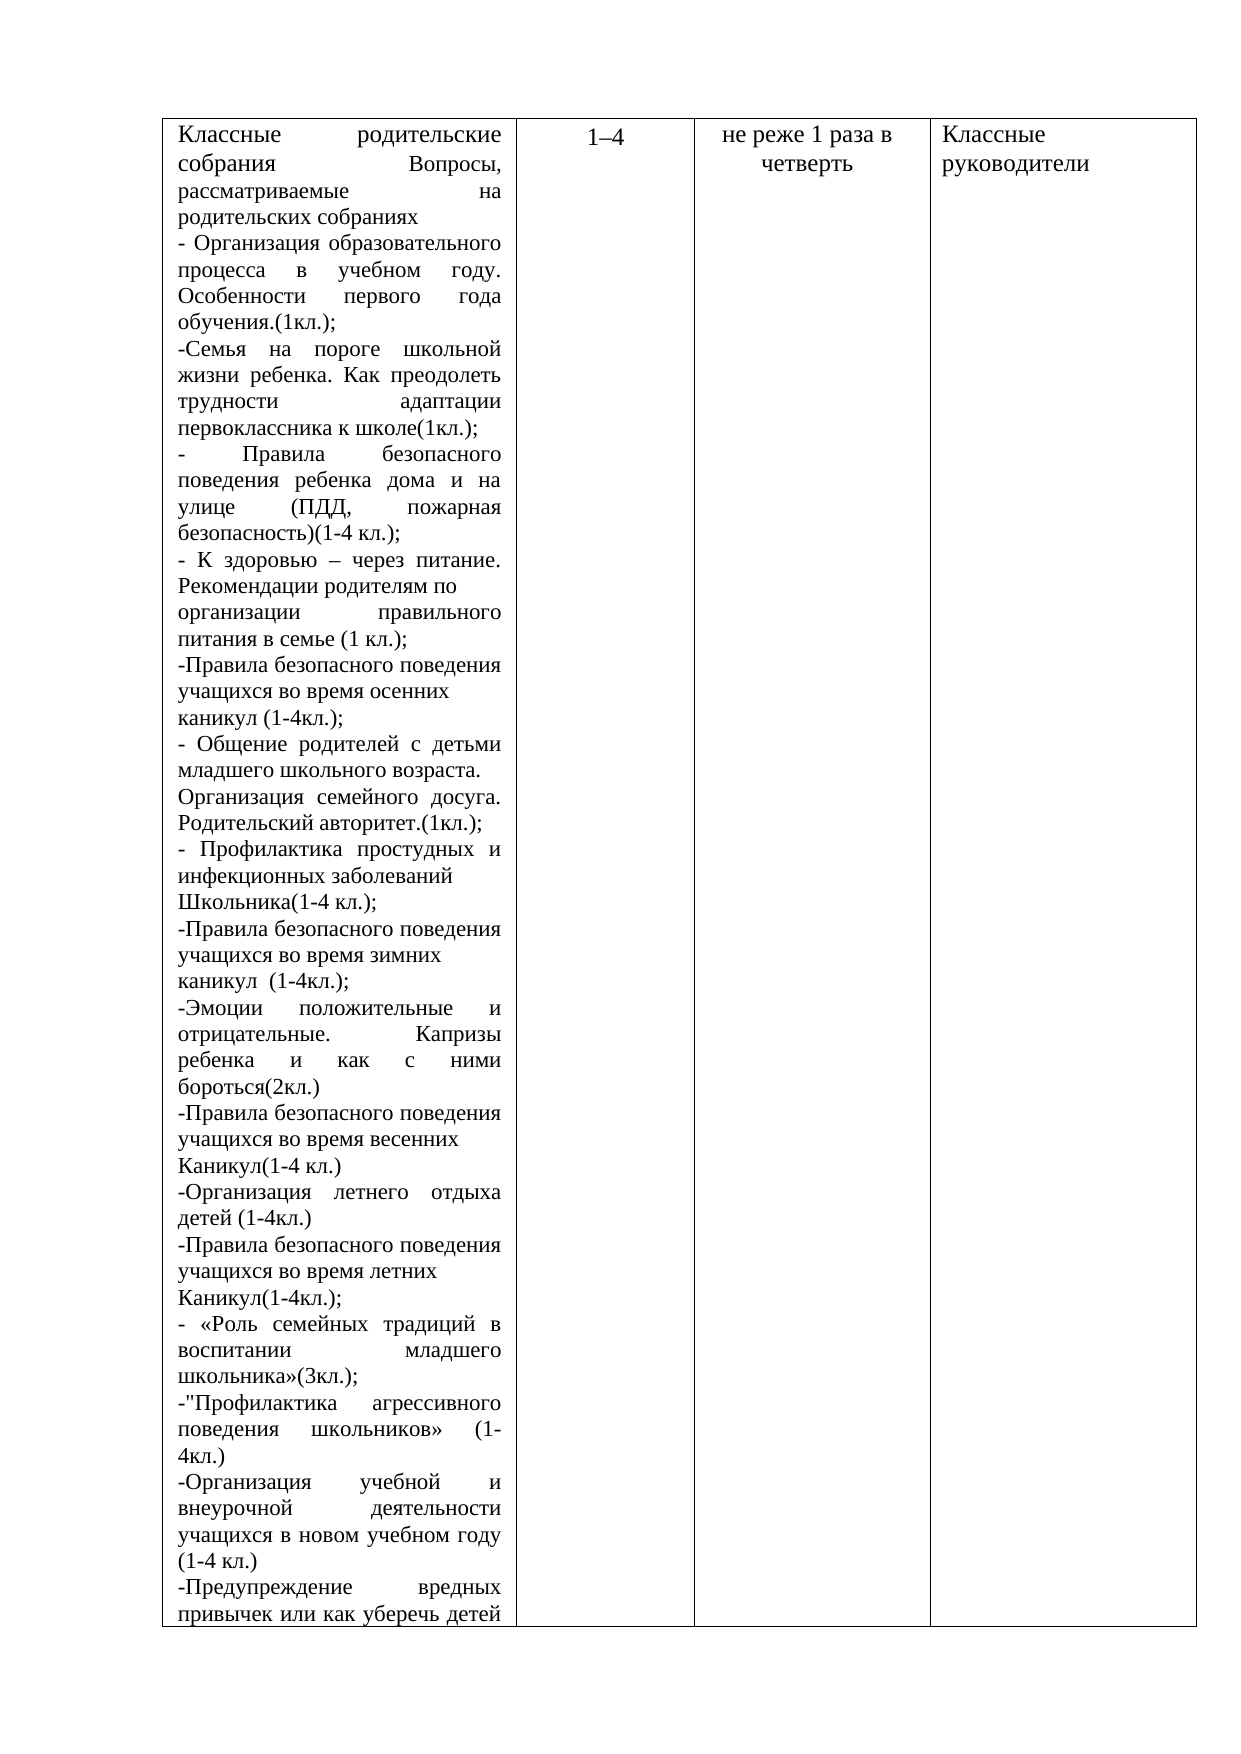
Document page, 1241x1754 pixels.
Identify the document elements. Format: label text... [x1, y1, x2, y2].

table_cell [695, 119, 930, 1626]
table_cell 1–4 [517, 119, 694, 1626]
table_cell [931, 119, 1196, 1626]
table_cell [163, 119, 516, 1626]
